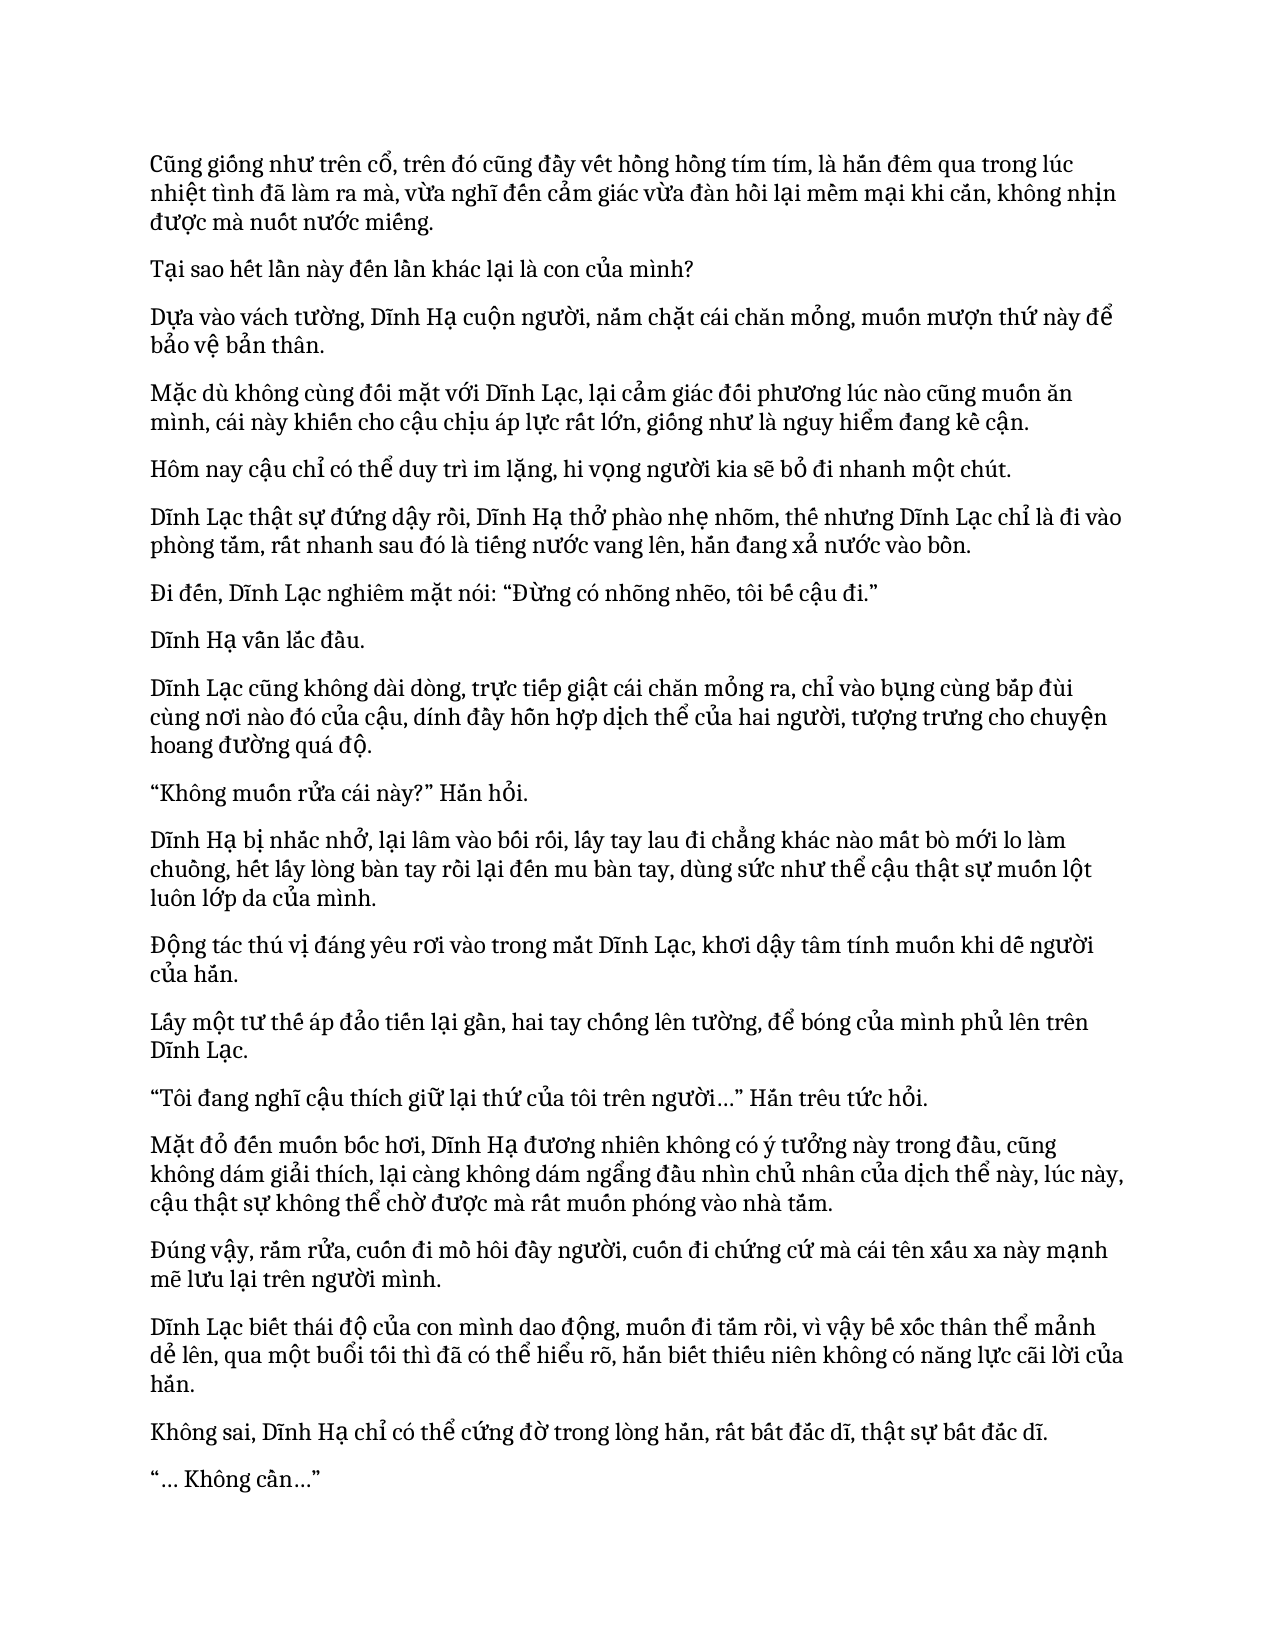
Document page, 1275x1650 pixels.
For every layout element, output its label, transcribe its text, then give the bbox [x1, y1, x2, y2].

text “… Không cần…” [150, 1465, 1125, 1494]
text Dĩnh Lạc biết thái độ của con mình dao động, muốn đi tắm rồi, vì vậy bế xốc thân thể mảnh dẻ lên, qua một buổi tối thì đã có thể hiểu rõ, hắn biết thiếu niên không có năng lực cãi lời của hắn. [150, 1312, 1125, 1399]
text Đi đến, Dĩnh Lạc nghiêm mặt nói: “Đừng có nhõng nhẽo, tôi bế cậu đi.” [150, 579, 1125, 607]
text Dĩnh Hạ vẫn lắc đầu. [150, 626, 1125, 655]
text Dĩnh Hạ bị nhắc nhở, lại lâm vào bối rối, lấy tay lau đi chẳng khác nào mất bò mới lo làm chuồng, hết lấy lòng bàn tay rồi lại đến mu bàn tay, dùng sức như thể cậu thật sự muốn lột luôn lớp da của mình. [150, 826, 1125, 912]
text Dĩnh Lạc cũng không dài dòng, trực tiếp giật cái chăn mỏng ra, chỉ vào bụng cùng bắp đùi cùng nơi nào đó của cậu, dính đầy hỗn hợp dịch thể của hai người, tượng trưng cho chuyện hoang đường quá độ. [150, 674, 1125, 760]
text “Không muốn rửa cái này?” Hắn hỏi. [150, 779, 1125, 807]
text Đúng vậy, rắm rửa, cuốn đi mồ hôi đầy người, cuốn đi chứng cứ mà cái tên xấu xa này mạnh mẽ lưu lại trên người mình. [150, 1236, 1125, 1294]
text Dĩnh Lạc thật sự đứng dậy rồi, Dĩnh Hạ thở phào nhẹ nhõm, thế nhưng Dĩnh Lạc chỉ là đi vào phòng tắm, rất nhanh sau đó là tiếng nước vang lên, hắn đang xả nước vào bồn. [150, 502, 1125, 560]
text “Tôi đang nghĩ cậu thích giữ lại thứ của tôi trên người…” Hắn trêu tức hỏi. [150, 1084, 1125, 1112]
text Mặc dù không cùng đối mặt với Dĩnh Lạc, lại cảm giác đối phương lúc nào cũng muốn ăn mình, cái này khiến cho cậu chịu áp lực rất lớn, giống như là nguy hiểm đang kề cận. [150, 379, 1125, 436]
text Tại sao hết lần này đến lần khác lại là con của mình? [150, 255, 1125, 284]
text Hôm nay cậu chỉ có thể duy trì im lặng, hi vọng người kia sẽ bỏ đi nhanh một chút. [150, 455, 1125, 484]
text Dựa vào vách tường, Dĩnh Hạ cuộn người, nắm chặt cái chăn mỏng, muốn mượn thứ này để bảo vệ bản thân. [150, 302, 1125, 360]
text Động tác thú vị đáng yêu rơi vào trong mắt Dĩnh Lạc, khơi dậy tâm tính muốn khi dễ người của hắn. [150, 931, 1125, 989]
text Mặt đỏ đến muốn bốc hơi, Dĩnh Hạ đương nhiên không có ý tưởng này trong đầu, cũng không dám giải thích, lại càng không dám ngẩng đầu nhìn chủ nhân của dịch thể này, lúc này, cậu thật sự không thể chờ được mà rất muốn phóng vào nhà tắm. [150, 1131, 1125, 1217]
text Lấy một tư thế áp đảo tiến lại gần, hai tay chống lên tường, để bóng của mình phủ lên trên Dĩnh Lạc. [150, 1007, 1125, 1065]
text Cũng giống như trên cổ, trên đó cũng đầy vết hồng hồng tím tím, là hắn đêm qua trong lúc nhiệt tình đã làm ra mà, vừa nghĩ đến cảm giác vừa đàn hồi lại mềm mại khi cắn, không nhịn được mà nuốt nước miếng. [150, 150, 1125, 236]
text Không sai, Dĩnh Hạ chỉ có thể cứng đờ trong lòng hắn, rất bất đắc dĩ, thật sự bất đắc dĩ. [150, 1417, 1125, 1446]
